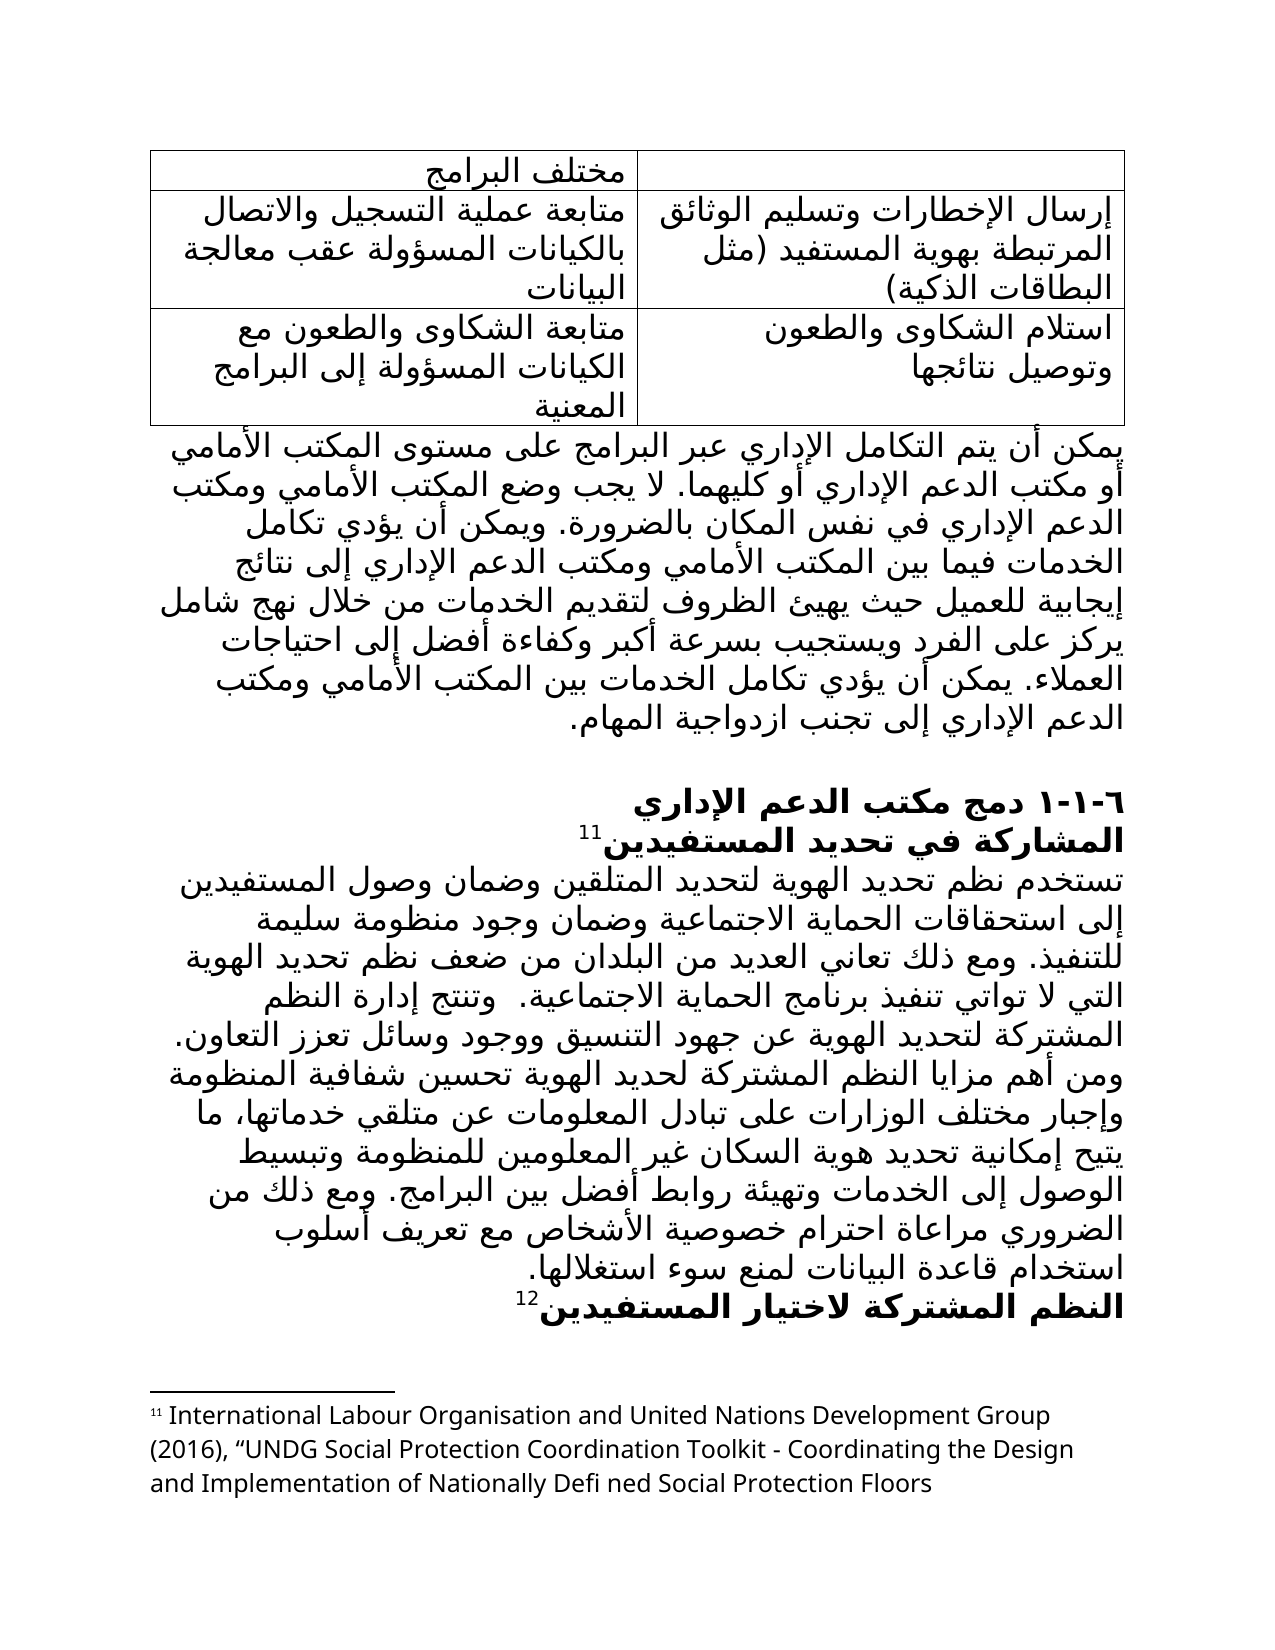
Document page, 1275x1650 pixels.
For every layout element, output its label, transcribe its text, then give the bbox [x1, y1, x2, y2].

text النظم المشتركة لاختيار المستفيدين [150, 1287, 1125, 1326]
text ٦-١-١ دمج مكتب الدعم الإداري [150, 782, 1125, 821]
text المشاركة في تحديد المستفيدين [150, 821, 1125, 860]
text تستخدم نظم تحديد الهوية لتحديد المتلقين وضمان وصول المستفيدين إلى استحقاقات الحماية الاجتماعية وضمان وجود منظومة سليمة للتنفيذ. ومع ذلك تعاني العديد من البلدان من ضعف نظم تحديد الهوية التي لا تواتي تنفيذ برنامج الحماية الاجتماعية. وتنتج إدارة النظم المشتركة لتحديد الهوية عن جهود التنسيق ووجود وسائل تعزز التعاون. ومن أهم مزايا النظم المشتركة لحديد الهوية تحسين شفافية المنظومة وإجبار مختلف الوزارات على تبادل المعلومات عن متلقي خدماتها، ما يتيح إمكانية تحديد هوية السكان غير المعلومين للمنظومة وتبسيط الوصول إلى الخدمات وتهيئة روابط أفضل بين البرامج. ومع ذلك من الضروري مراعاة احترام خصوصية الأشخاص مع تعريف أسلوب استخدام قاعدة البيانات لمنع سوء استغلالها. [150, 860, 1125, 1287]
table_cell متابعة عملية التسجيل والاتصال بالكيانات المسؤولة عقب معالجة البيانات [151, 191, 637, 307]
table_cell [638, 151, 1124, 190]
text يمكن أن يتم التكامل الإداري عبر البرامج على مستوى المكتب الأمامي أو مكتب الدعم الإداري أو كليهما. لا يجب وضع المكتب الأمامي ومكتب الدعم الإداري في نفس المكان بالضرورة. ويمكن أن يؤدي تكامل الخدمات فيما بين المكتب الأمامي ومكتب الدعم الإداري إلى نتائج إيجابية للعميل حيث يهيئ الظروف لتقديم الخدمات من خلال نهج شامل يركز على الفرد ويستجيب بسرعة أكبر وكفاءة أفضل إلى احتياجات العملاء. يمكن أن يؤدي تكامل الخدمات بين المكتب الأمامي ومكتب الدعم الإداري إلى تجنب ازدواجية المهام. [150, 426, 1125, 737]
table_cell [151, 151, 637, 190]
table_cell إرسال الإخطارات وتسليم الوثائق المرتبطة بهوية المستفيد (مثل البطاقات الذكية) [638, 191, 1124, 307]
table_cell متابعة الشكاوى والطعون مع الكيانات المسؤولة إلى البرامج المعنية [151, 309, 637, 425]
table_cell استلام الشكاوى والطعون وتوصيل نتائجها [638, 309, 1124, 425]
